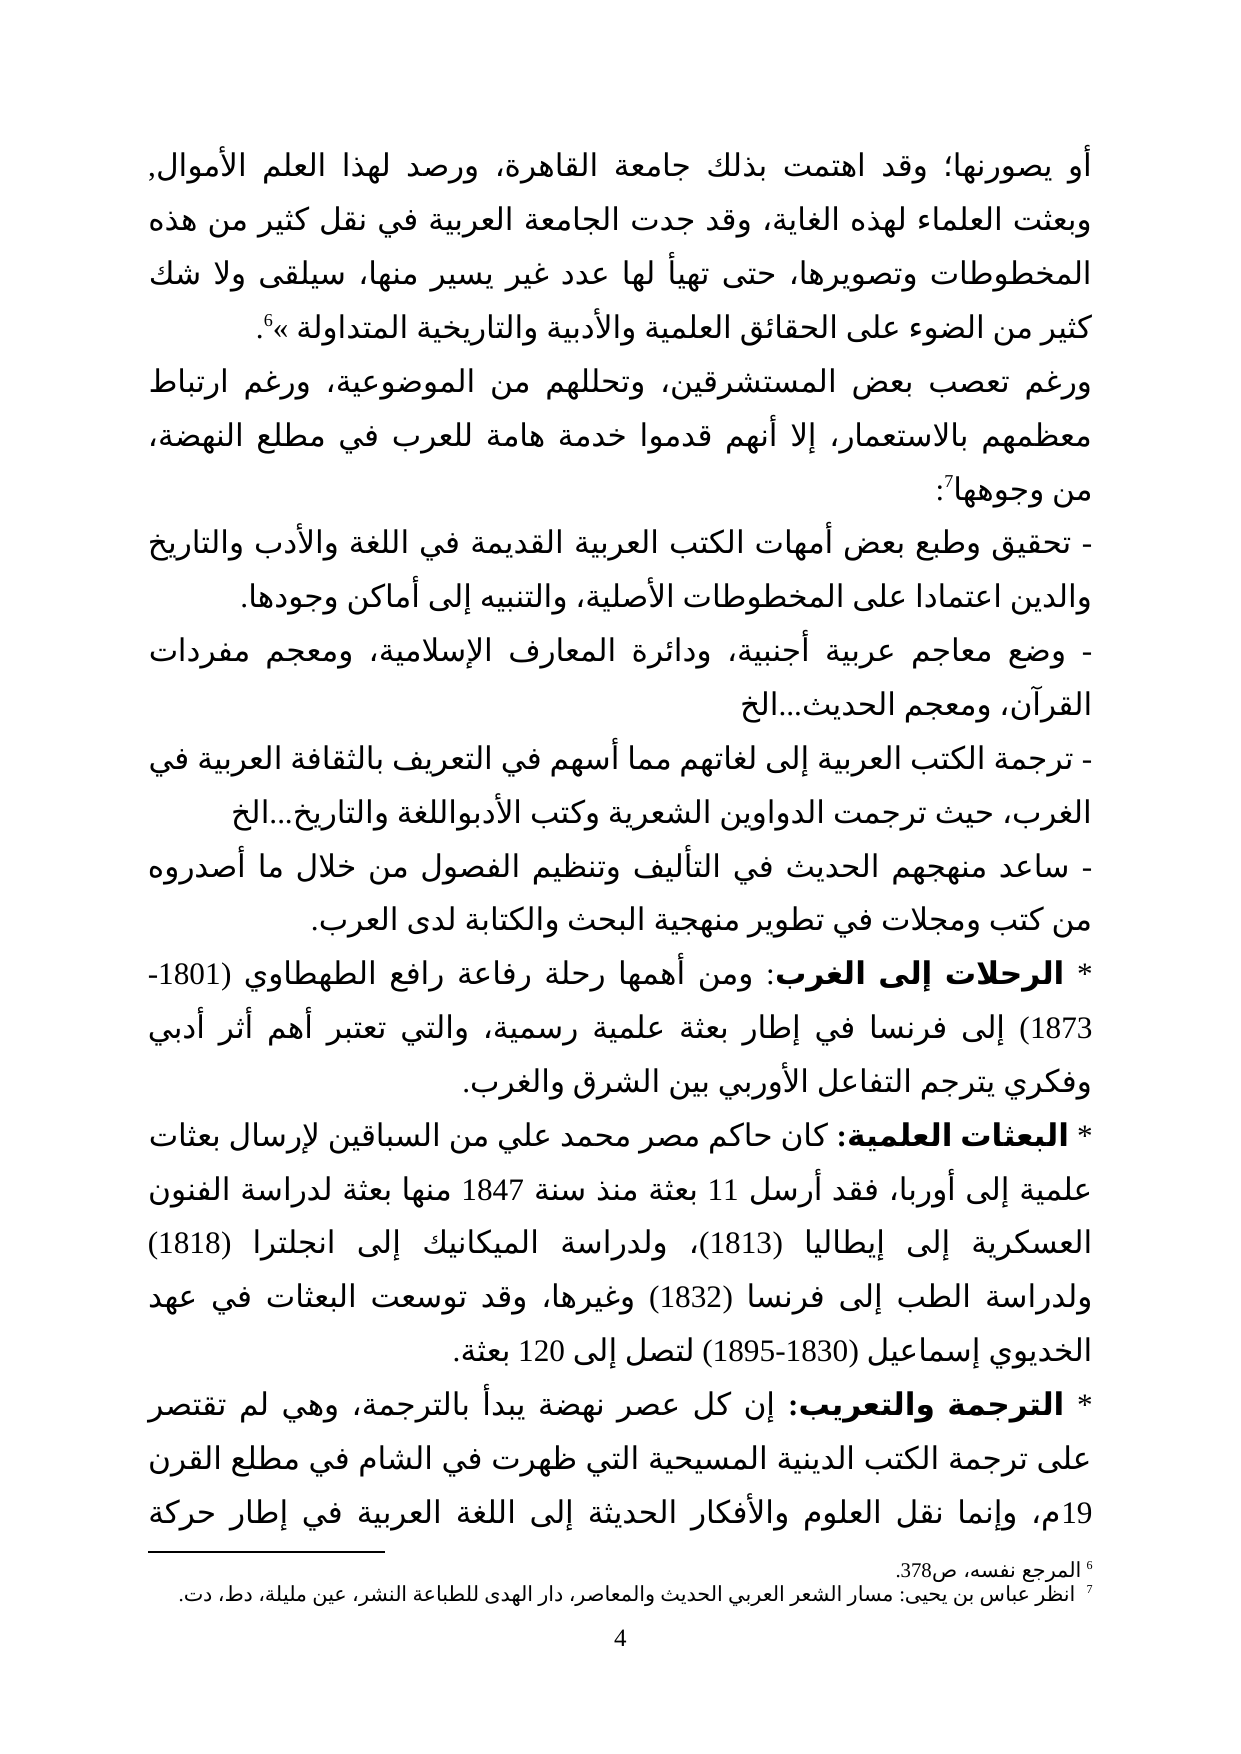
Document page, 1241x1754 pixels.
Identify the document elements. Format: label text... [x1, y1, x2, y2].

text - ترجمة الكتب العربية إلى لغاتهم مما أسهم في التعريف بالثقافة العربية في الغرب، حيث ترجمت الدواوين الشعرية وكتب الأدبواللغة والتاريخ...الخ [148, 740, 1092, 830]
text * البعثات العلمية: كان حاكم مصر محمد علي من السباقين لإرسال بعثات علمية إلى أوربا، فقد أرسل 11 بعثة منذ سنة 1847 منها بعثة لدراسة الفنون العسكرية إلى إيطاليا (1813)، ولدراسة الميكانيك إلى انجلترا (1818) ولدراسة الطب إلى فرنسا (1832) وغيرها، وقد توسعت البعثات في عهد الخديوي إسماعيل (1830-1895) لتصل إلى 120 بعثة. [148, 1117, 1092, 1368]
text - ساعد منهجهم الحديث في التأليف وتنظيم الفصول من خلال ما أصدروه من كتب ومجلات في تطوير منهجية البحث والكتابة لدى العرب. [148, 848, 1092, 938]
text ورغم تعصب بعض المستشرقين، وتحللهم من الموضوعية، ورغم ارتباط معظمهم بالاستعمار، إلا أنهم قدموا خدمة هامة للعرب في مطلع النهضة، من وجوهها: [148, 363, 1092, 507]
text - وضع معاجم عربية أجنبية، ودائرة المعارف الإسلامية، ومعجم مفردات القرآن، ومعجم الحديث...الخ [148, 632, 1092, 722]
text - تحقيق وطبع بعض أمهات الكتب العربية القديمة في اللغة والأدب والتاريخ والدين اعتمادا على المخطوطات الأصلية، والتنبيه إلى أماكن وجودها. [148, 525, 1092, 614]
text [148, 148, 1092, 345]
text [148, 1386, 1092, 1530]
text * الرحلات إلى الغرب: ومن أهمها رحلة رفاعة رافع الطهطاوي (1801-1873) إلى فرنسا في إطار بعثة علمية رسمية، والتي تعتبر أهم أثر أدبي وفكري يترجم التفاعل الأوربي بين الشرق والغرب. [148, 956, 1092, 1099]
